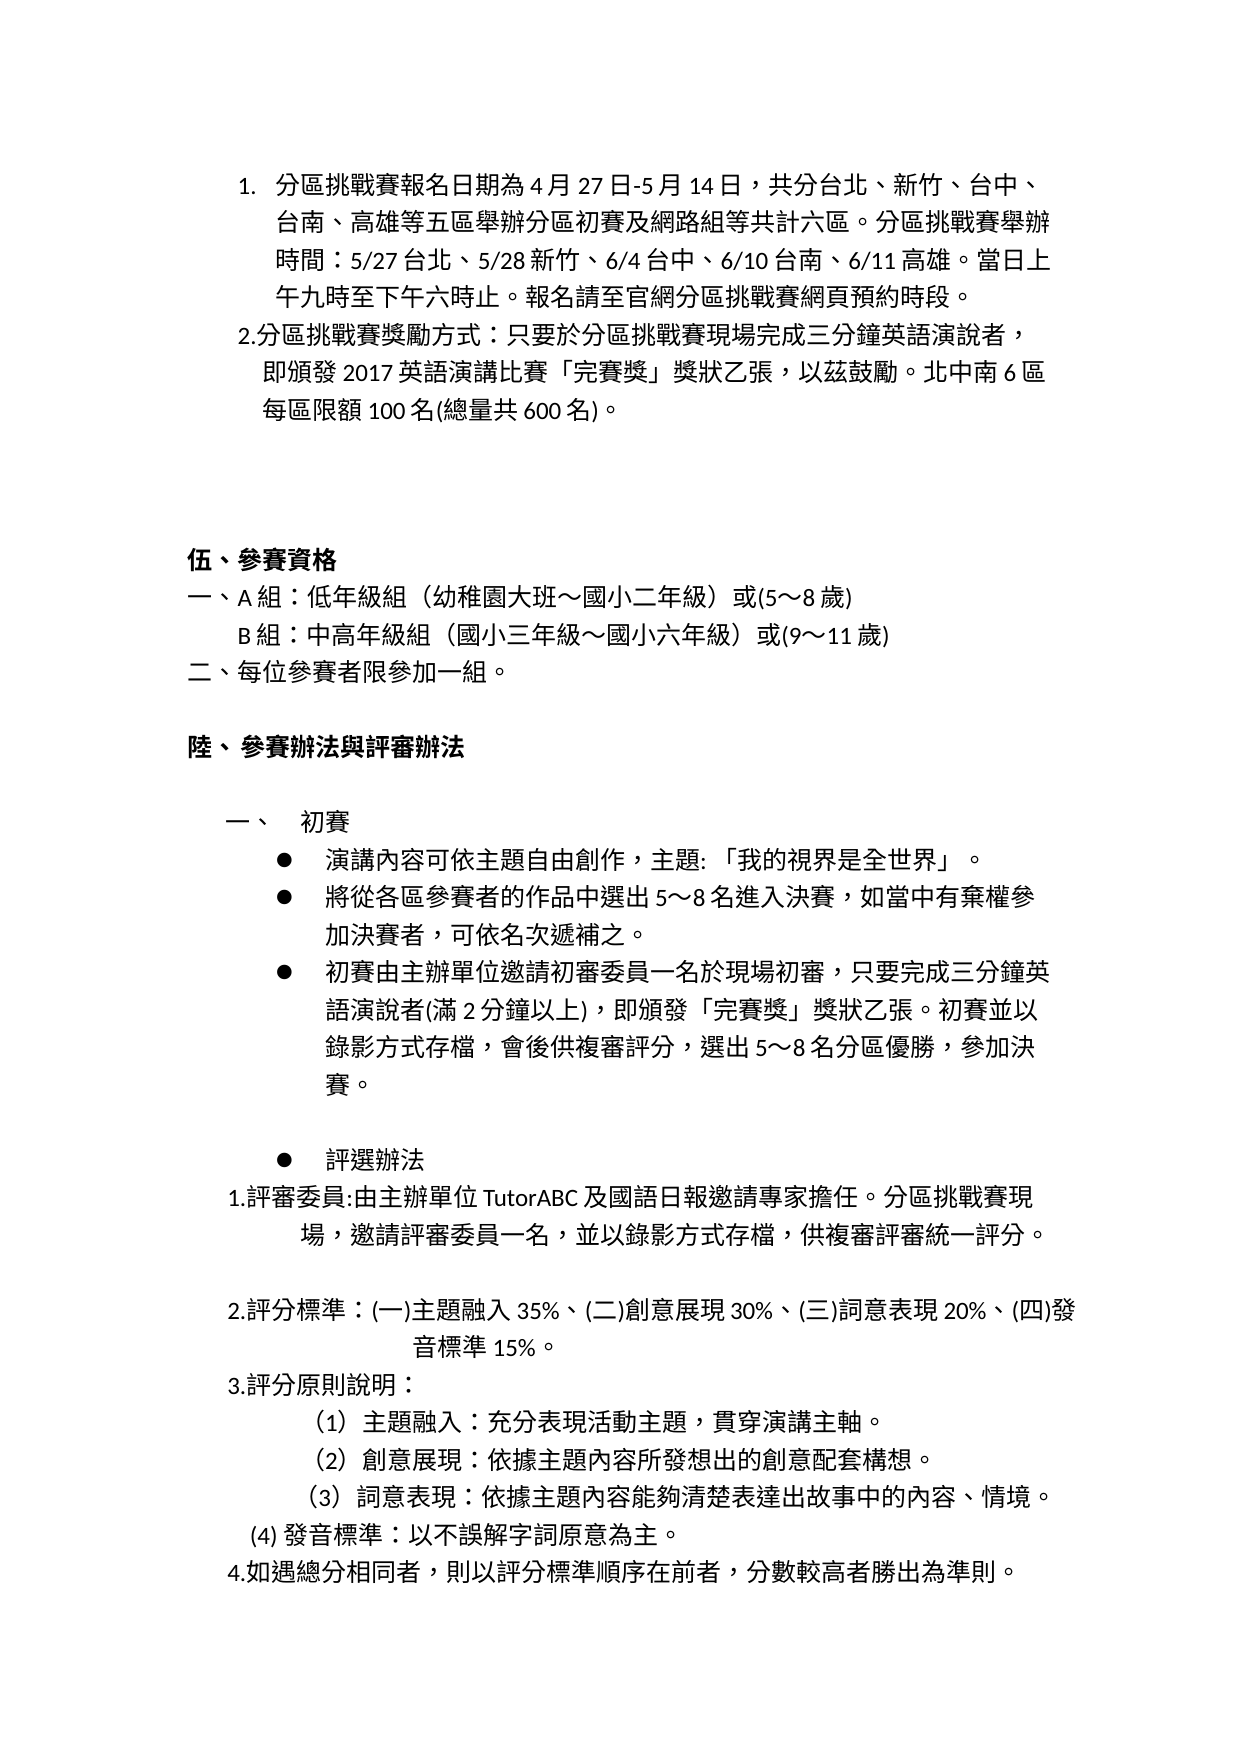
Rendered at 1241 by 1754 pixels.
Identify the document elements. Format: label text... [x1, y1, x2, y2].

text （1）主題融入：充分表現活動主題，貫穿演講主軸。 [300, 1402, 1053, 1439]
text 2.分區挑戰賽獎勵方式：只要於分區挑戰賽現場完成三分鐘英語演說者，即頒發2017英語演講比賽「完賽獎」獎狀乙張，以茲鼓勵。北中南6區每區限額100名(總量共600名)。 [237, 314, 1053, 427]
text （3）詞意表現：依據主題內容能夠清楚表達出故事中的內容、情境。 [187, 1477, 1103, 1514]
list 初賽由主辦單位邀請初審委員一名於現場初審，只要完成三分鐘英語演說者(滿2分鐘以上)，即頒發「完賽獎」獎狀乙張。初賽並以錄影方式存檔，會後供複審評分，選出5～8名分區優勝，參加決賽。 [275, 952, 1053, 1102]
text 二、每位參賽者限參加一組。 [187, 652, 1053, 689]
list 參賽辦法與評審辦法 [187, 727, 1053, 764]
text 1.評審委員:由主辦單位TutorABC及國語日報邀請專家擔任。分區挑戰賽現場，邀請評審委員一名，並以錄影方式存檔，供複審評審統一評分。 [187, 1177, 1053, 1252]
text 一、A組：低年級組（幼稚園大班～國小二年級）或(5～8歲) [187, 577, 1053, 614]
list 演講內容可依主題自由創作，主題: 「我的視界是全世界」。 [275, 839, 1053, 877]
text （2）創意展現：依據主題內容所發想出的創意配套構想。 [187, 1439, 1053, 1477]
list 分區挑戰賽報名日期為4月27日-5月14日，共分台北、新竹、台中、台南、高雄等五區舉辦分區初賽及網路組等共計六區。分區挑戰賽舉辦時間：5/27台北、5/28新竹、6/4台中、6/10台南、6/11高雄。當日上午九時至下午六時止。報名請至官網分區挑戰賽網頁預約時段。 [237, 164, 1053, 314]
list 評選辦法 [275, 1139, 1053, 1177]
text 4.如遇總分相同者，則以評分標準順序在前者，分數較高者勝出為準則。 [187, 1552, 1053, 1589]
text (4) 發音標準：以不誤解字詞原意為主。 [187, 1514, 1053, 1552]
text B組：中高年級組（國小三年級～國小六年級）或(9～11歲) [187, 614, 1053, 652]
text 3.評分原則說明： [187, 1364, 1053, 1402]
list 初賽 [225, 802, 1053, 839]
list 將從各區參賽者的作品中選出5～8名進入決賽，如當中有棄權參加決賽者，可依名次遞補之。 [275, 877, 1053, 952]
text 2.評分標準：(一)主題融入35%、(二)創意展現30%、(三)詞意表現20%、(四)發音標準15%。 [187, 1289, 1088, 1364]
text 伍、參賽資格 [187, 539, 1053, 577]
